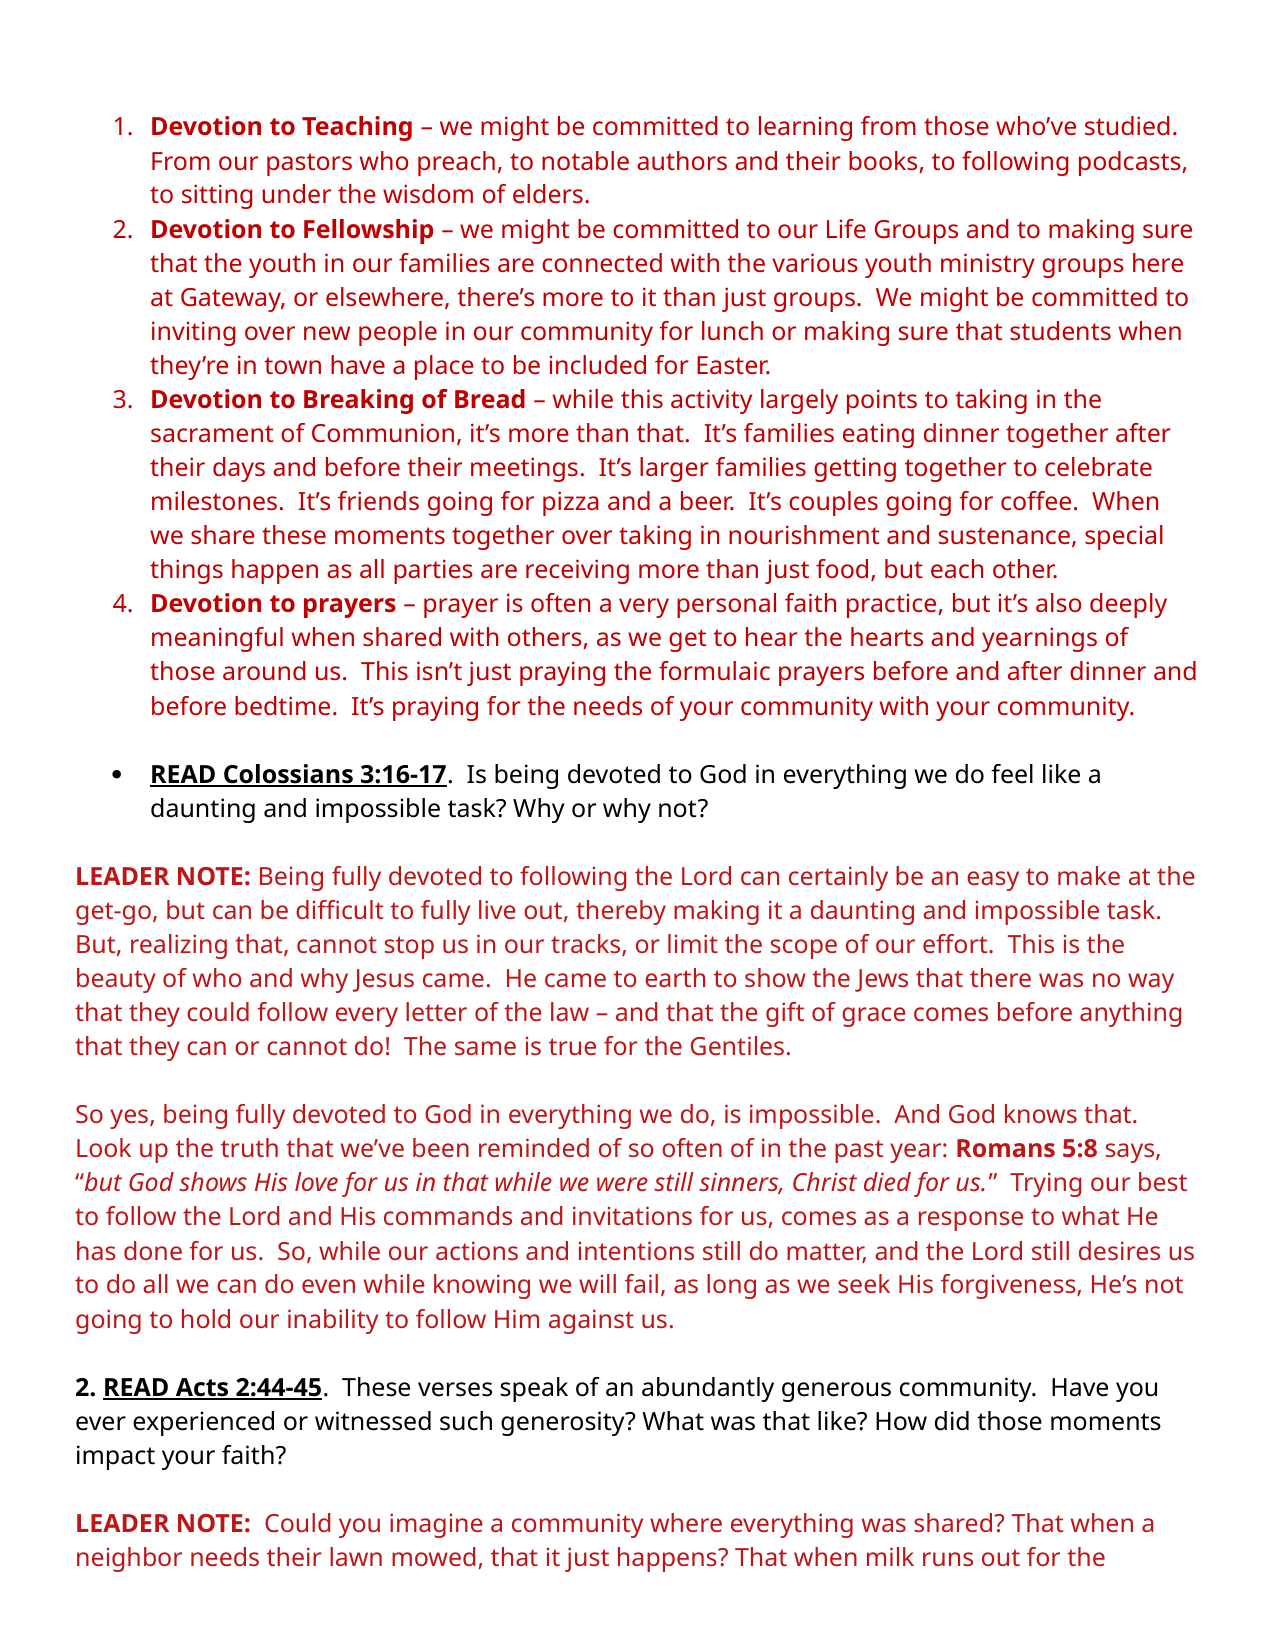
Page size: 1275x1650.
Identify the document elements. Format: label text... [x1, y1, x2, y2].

text LEADER NOTE: Being fully devoted to following the Lord can certainly be an easy to make at the get-go, but can be difficult to fully live out, thereby making it a daunting and impossible task. But, realizing that, cannot stop us in our tracks, or limit the scope of our effort. This is the beauty of who and why Jesus came. He came to earth to show the Jews that there was no way that they could follow every letter of the law – and that the gift of grace comes before anything that they can or cannot do! The same is true for the Gentiles. [75, 858, 1200, 1063]
list Devotion to Breaking of Bread – while this activity largely points to taking in the sacrament of Communion, it’s more than that. It’s families eating dinner together after their days and before their meetings. It’s larger families getting together to celebrate milestones. It’s friends going for pizza and a beer. It’s couples going for coffee. When we share these moments together over taking in nourishment and sustenance, special things happen as all parties are receiving more than just food, but each other. [112, 382, 1200, 586]
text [75, 1506, 1200, 1574]
list Devotion to Fellowship – we might be committed to our Life Groups and to making sure that the youth in our families are connected with the various youth ministry groups here at Gateway, or elsewhere, there’s more to it than just groups. We might be committed to inviting over new people in our community for lunch or making sure that students when they’re in town have a place to be included for Easter. [112, 211, 1200, 382]
text So yes, being fully devoted to God in everything we do, is impossible. And God knows that. Look up the truth that we’ve been reminded of so often of in the past year: Romans 5:8 says, “but God shows His love for us in that while we were still sinners, Christ died for us.” Trying our best to follow the Lord and His commands and invitations for us, comes as a response to what He has done for us. So, while our actions and intentions still do matter, and the Lord still desires us to do all we can do even while knowing we will fail, as long as we seek His forgiveness, He’s not going to hold our inability to follow Him against us. [75, 1097, 1200, 1335]
list READ Colossians 3:16-17. Is being devoted to God in everything we do feel like a daunting and impossible task? Why or why not? [112, 756, 1200, 824]
list Devotion to Teaching – we might be committed to learning from those who’ve studied. From our pastors who preach, to notable authors and their books, to following podcasts, to sitting under the wisdom of elders. [112, 109, 1200, 211]
text 2. READ Acts 2:44-45. These verses speak of an abundantly generous community. Have you ever experienced or witnessed such generosity? What was that like? How did those moments impact your faith? [75, 1369, 1200, 1472]
list Devotion to prayers – prayer is often a very personal faith practice, but it’s also deeply meaningful when shared with others, as we get to hear the hearts and yearnings of those around us. This isn’t just praying the formulaic prayers before and after dinner and before bedtime. It’s praying for the needs of your community with your community. [112, 586, 1200, 722]
